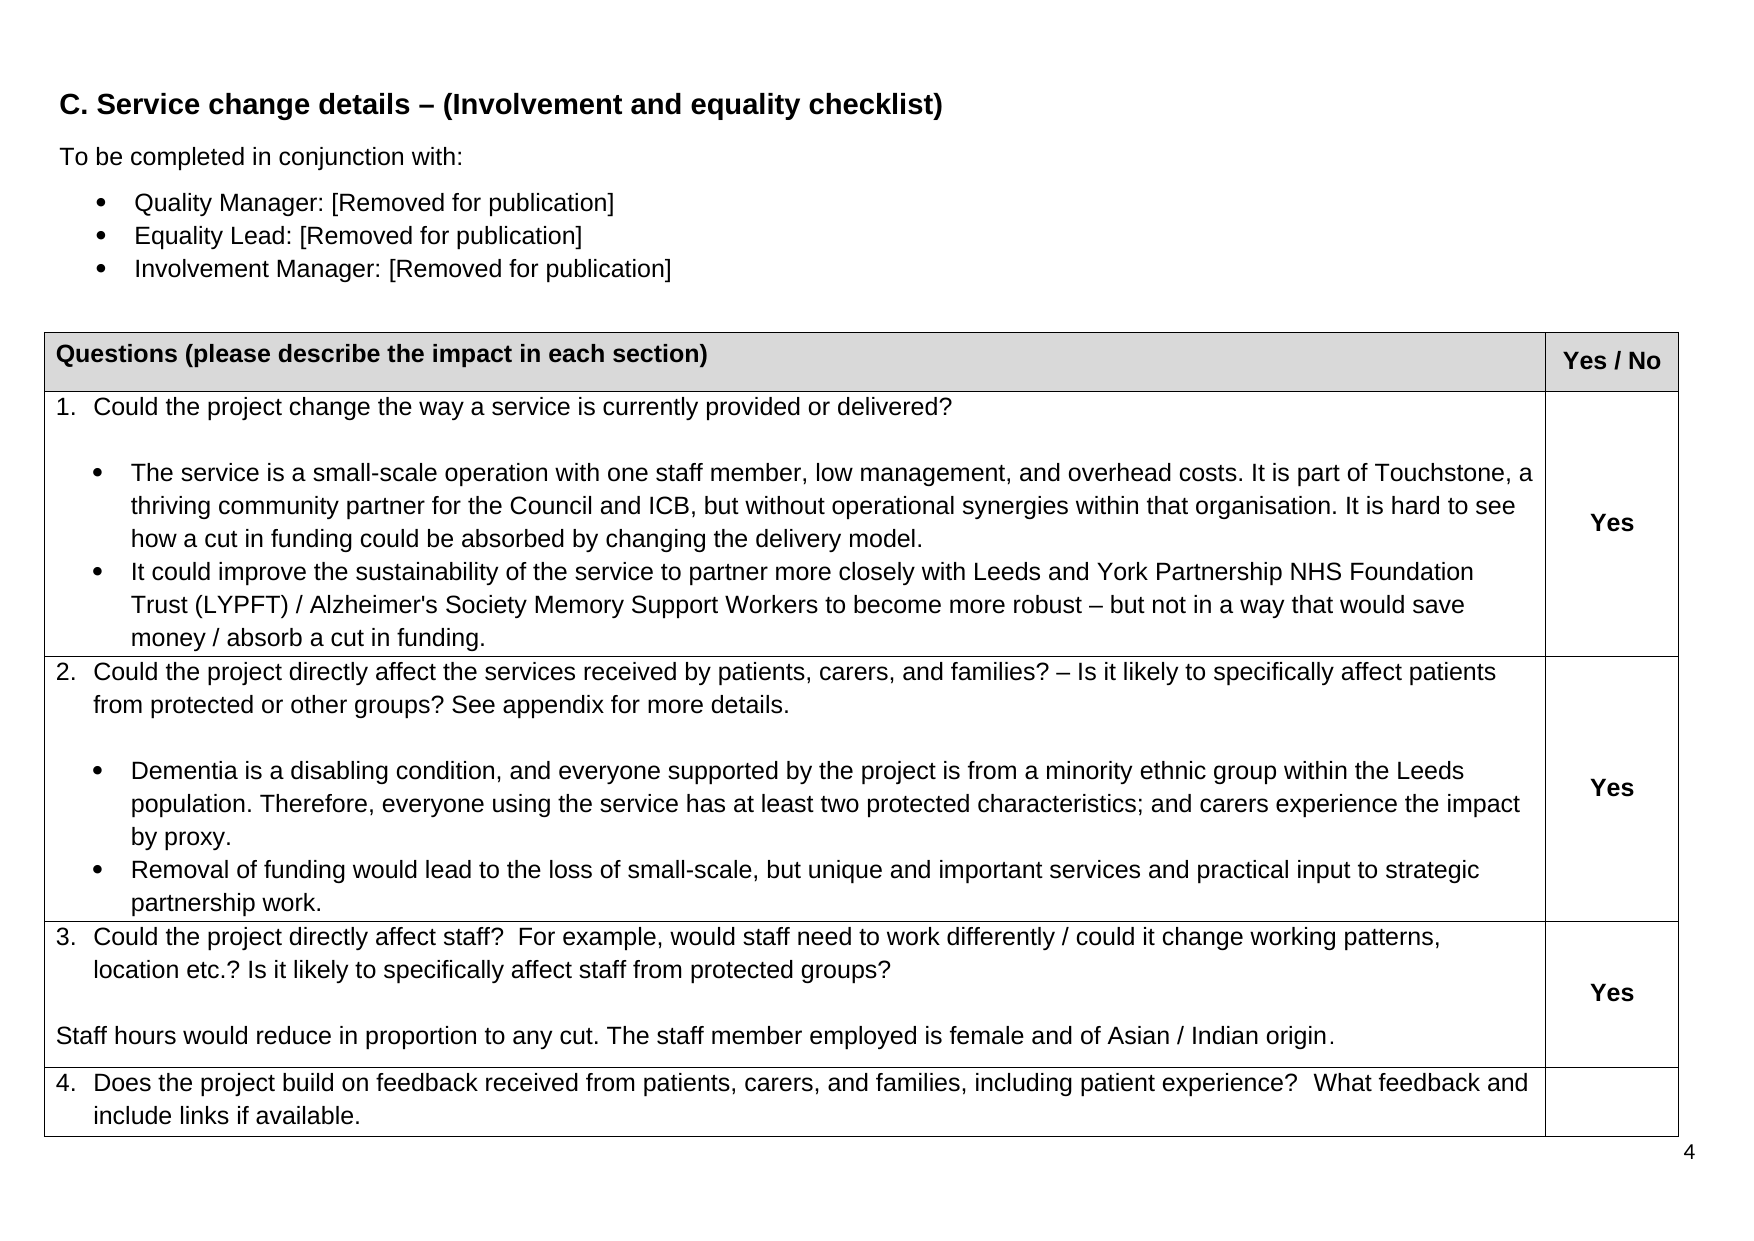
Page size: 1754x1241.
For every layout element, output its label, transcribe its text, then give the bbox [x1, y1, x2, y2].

table_header Questions (please describe the impact in each section) [45, 333, 1545, 391]
list Involvement Manager: [Removed for publication] [97, 254, 1695, 283]
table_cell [45, 1068, 1545, 1136]
subtitle C. Service change details – (Involvement and equality checklist) [59, 87, 1695, 121]
table_cell Could the project change the way a service is currently provided or delivered? The service is a small-scale operation with one staff member, low management, and overhead costs. It is part of Touchstone, a thriving community partner for the Council and ICB, but without operational synergies within that organisation. It is hard to see how a cut in funding could be absorbed by changing the delivery model. It could improve the sustainability of the service to partner more closely with Leeds and York Partnership NHS Foundation Trust (LYPFT) / Alzheimer's Society Memory Support Workers to become more robust – but not in a way that would save money / absorb a cut in funding. [45, 392, 1545, 656]
table_cell Yes [1546, 392, 1678, 656]
text To be completed in conjunction with: [59, 142, 1695, 171]
table_cell Yes [1546, 657, 1678, 921]
table_cell Could the project directly affect the services received by patients, carers, and families? – Is it likely to specifically affect patients from protected or other groups? See appendix for more details. Dementia is a disabling condition, and everyone supported by the project is from a minority ethnic group within the Leeds population. Therefore, everyone using the service has at least two protected characteristics; and carers experience the impact by proxy. Removal of funding would lead to the loss of small-scale, but unique and important services and practical input to strategic partnership work. [45, 657, 1545, 921]
list Quality Manager: [Removed for publication] [97, 188, 1695, 217]
table_header Yes / No [1546, 333, 1678, 391]
list Equality Lead: [Removed for publication] [97, 221, 1695, 250]
table_cell [1546, 1068, 1678, 1136]
table_cell Yes [1546, 922, 1678, 1067]
table_cell Could the project directly affect staff? For example, would staff need to work differently / could it change working patterns, location etc.? Is it likely to specifically affect staff from protected groups? Staff hours would reduce in proportion to any cut. The staff member employed is female and of Asian / Indian origin. [45, 922, 1545, 1067]
